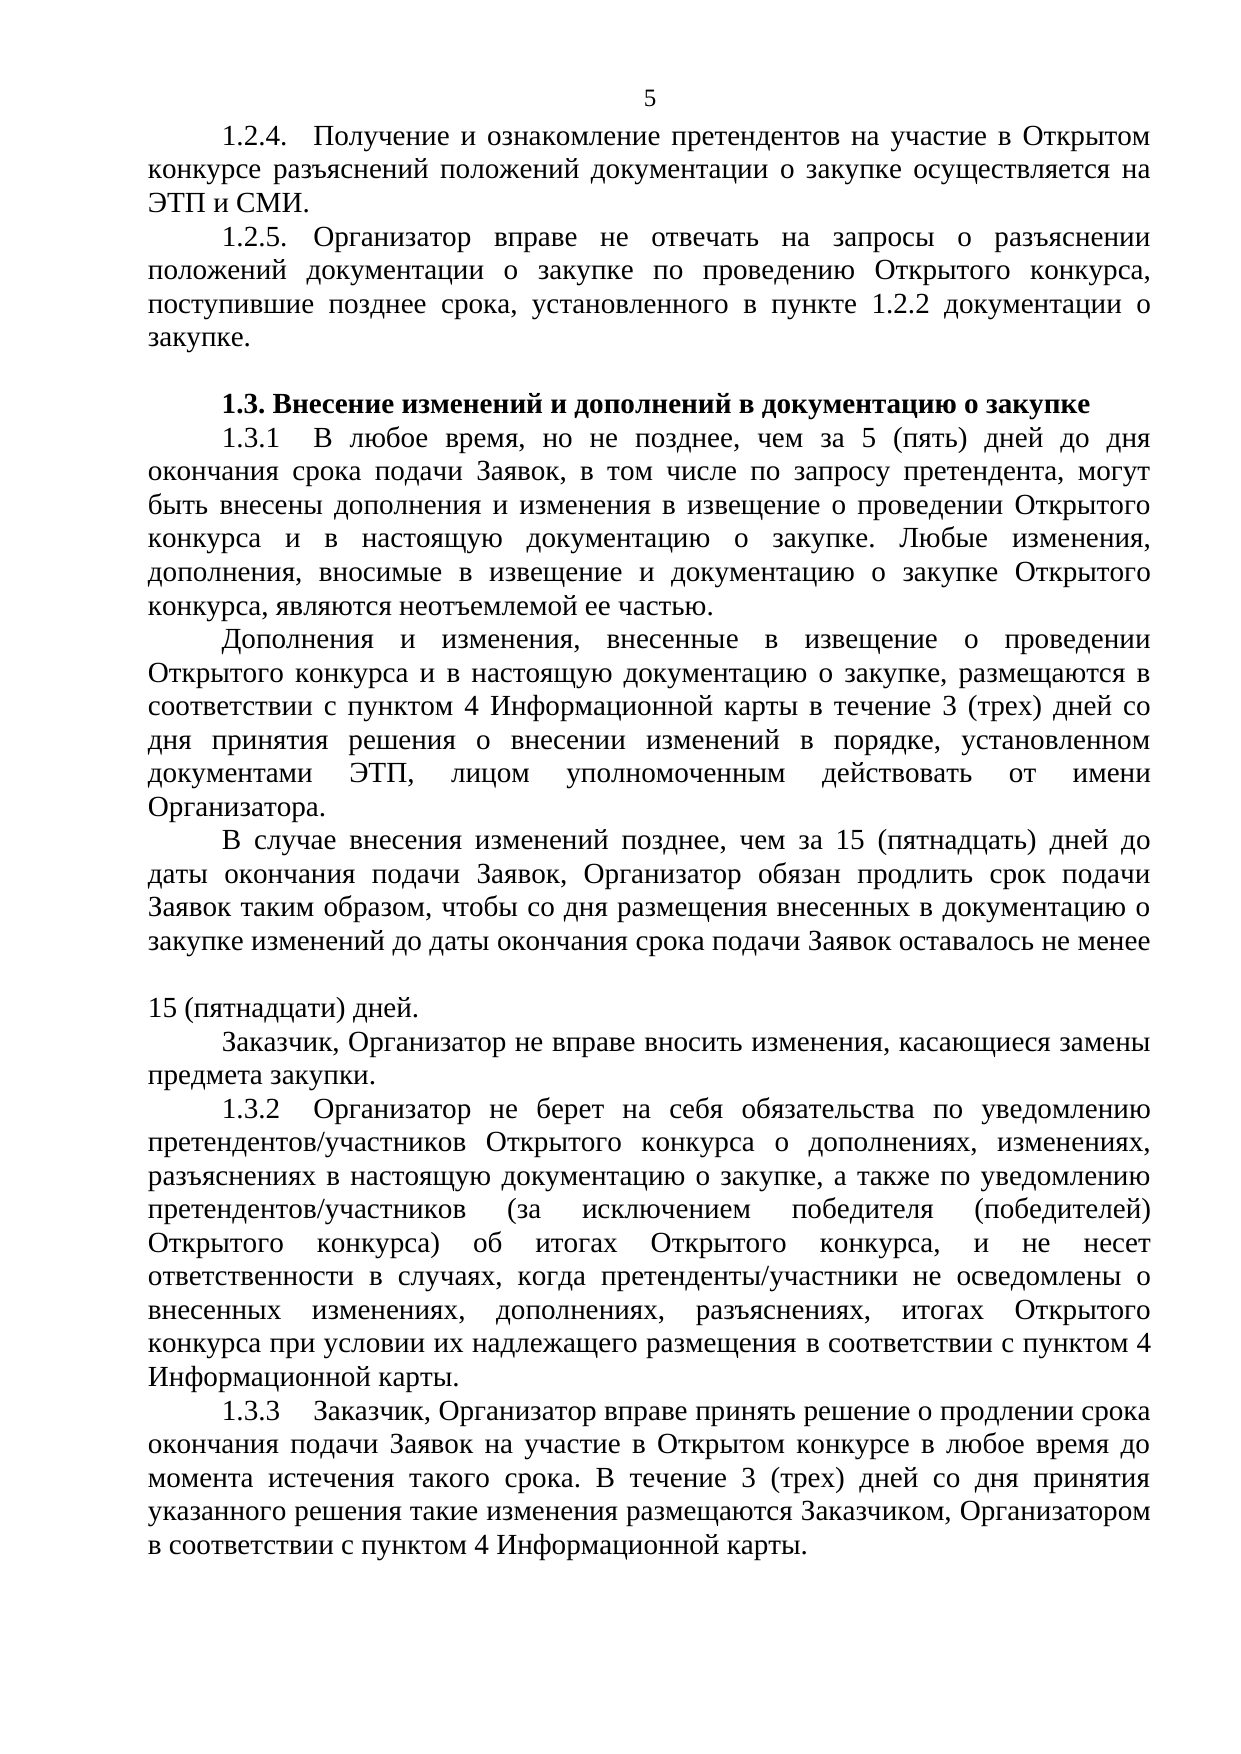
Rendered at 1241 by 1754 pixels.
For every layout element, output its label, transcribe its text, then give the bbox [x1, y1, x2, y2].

list Получение и ознакомление претендентов на участие в Открытом конкурсе разъяснений положений документации о закупке осуществляется на ЭТП и СМИ. [148, 118, 1152, 219]
text В случае внесения изменений позднее, чем за 15 (пятнадцать) дней до даты окончания подачи Заявок, Организатор обязан продлить срок подачи Заявок таким образом, чтобы со дня размещения внесенных в документацию о закупке изменений до даты окончания срока подачи Заявок оставалось не менее 15 (пятнадцати) дней. [148, 822, 1152, 1024]
list Организатор вправе не отвечать на запросы о разъяснении положений документации о закупке по проведению Открытого конкурса, поступившие позднее срока, установленного в пункте 1.2.2 документации о закупке. [148, 219, 1152, 353]
list В любое время, но не позднее, чем за 5 (пять) дней до дня окончания срока подачи Заявок, в том числе по запросу претендента, могут быть внесены дополнения и изменения в извещение о проведении Открытого конкурса и в настоящую документацию о закупке. Любые изменения, дополнения, вносимые в извещение и документацию о закупке Открытого конкурса, являются неотъемлемой ее частью. [148, 420, 1152, 621]
list Организатор не берет на себя обязательства по уведомлению претендентов/участников Открытого конкурса о дополнениях, изменениях, разъяснениях в настоящую документацию о закупке, а также по уведомлению претендентов/участников (за исключением победителя (победителей) Открытого конкурса) об итогах Открытого конкурса, и не несет ответственности в случаях, когда претенденты/участники не осведомлены о внесенных изменениях, дополнениях, разъяснениях, итогах Открытого конкурса при условии их надлежащего размещения в соответствии с пунктом 4 Информационной карты. [148, 1091, 1152, 1393]
text Заказчик, Организатор не вправе вносить изменения, касающиеся замены предмета закупки. [148, 1024, 1152, 1091]
list Заказчик, Организатор вправе принять решение о продлении срока окончания подачи Заявок на участие в Открытом конкурсе в любое время до момента истечения такого срока. В течение 3 (трех) дней со дня принятия указанного решения такие изменения размещаются Заказчиком, Организатором в соответствии с пунктом 4 Информационной карты. [148, 1393, 1152, 1560]
subtitle 1.3. Внесение изменений и дополнений в документацию о закупке [208, 386, 1152, 420]
text Дополнения и изменения, внесенные в извещение о проведении Открытого конкурса и в настоящую документацию о закупке, размещаются в соответствии с пунктом 4 Информационной карты в течение 3 (трех) дней со дня принятия решения о внесении изменений в порядке, установленном документами ЭТП, лицом уполномоченным действовать от имени Организатора. [148, 621, 1152, 822]
